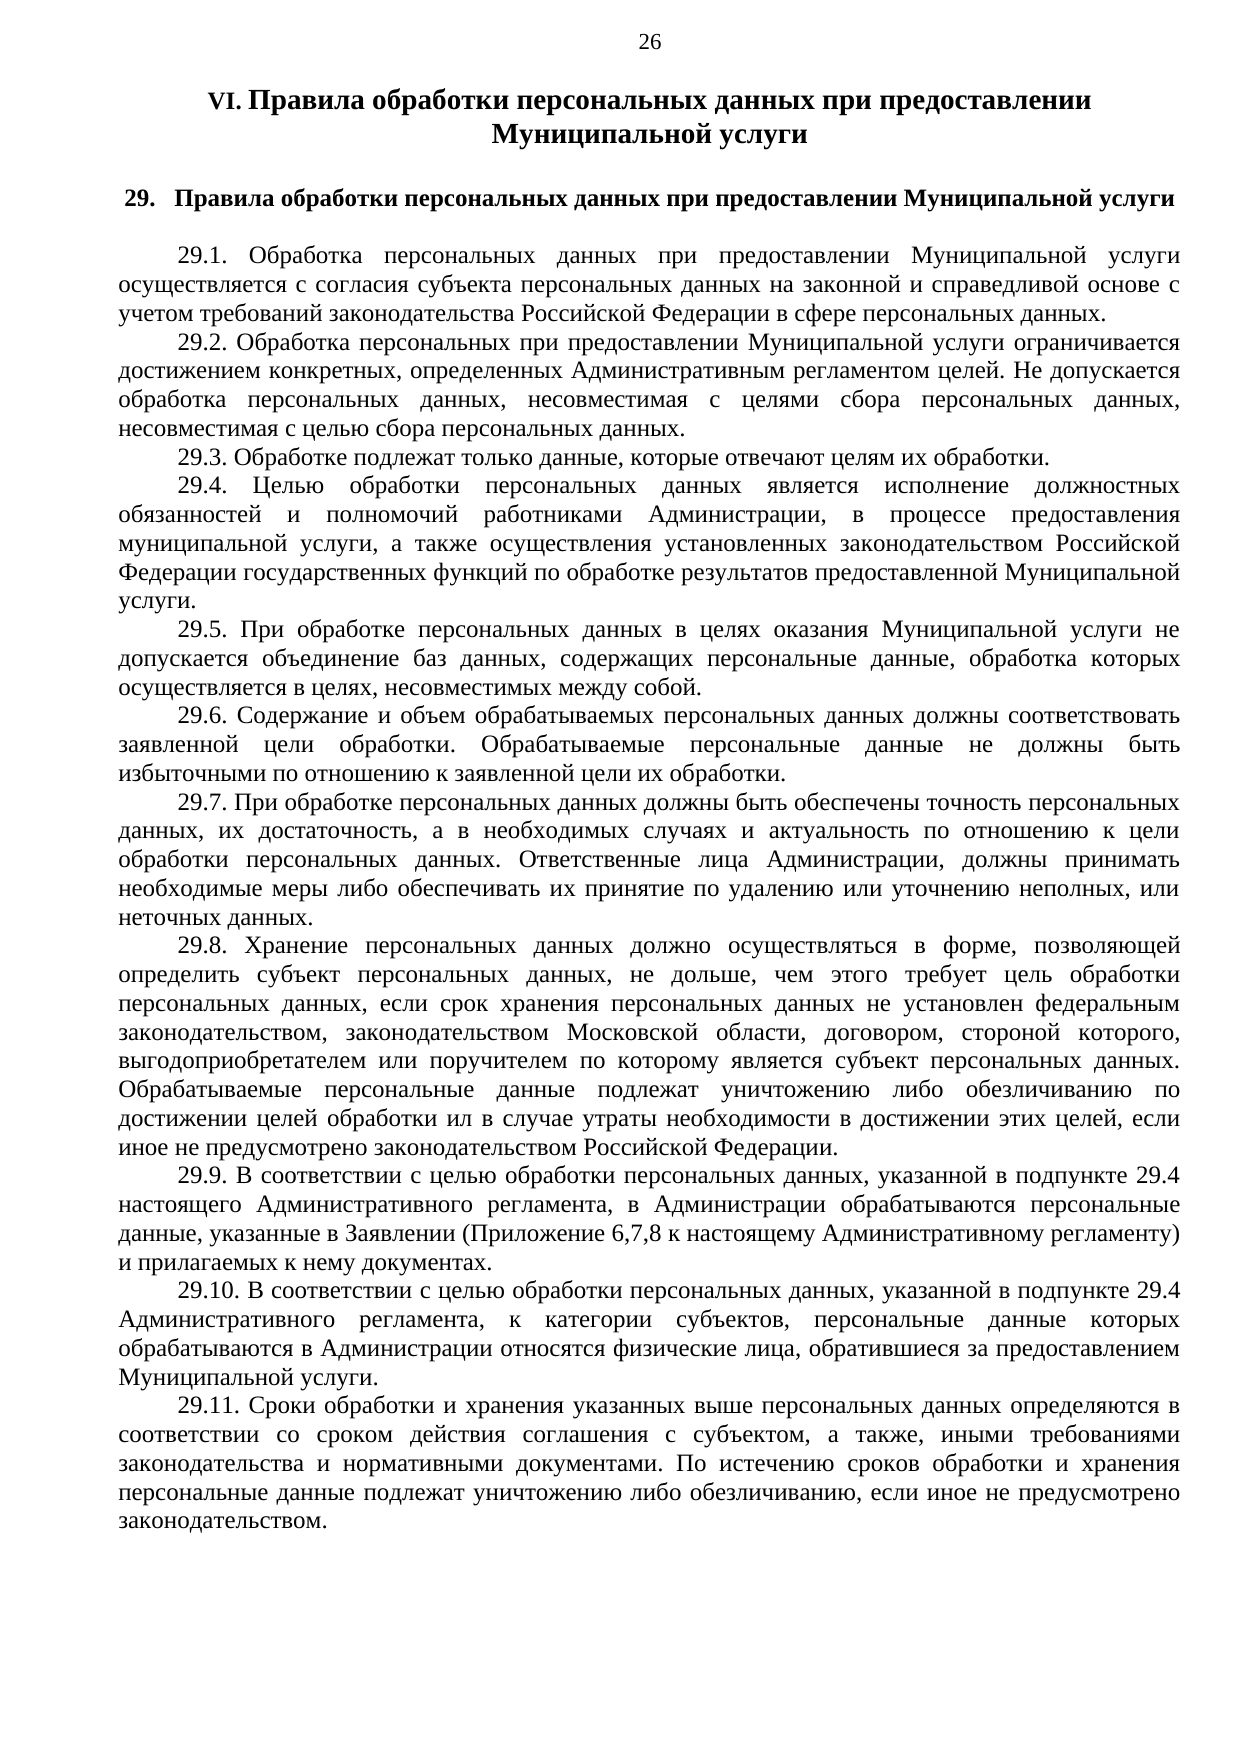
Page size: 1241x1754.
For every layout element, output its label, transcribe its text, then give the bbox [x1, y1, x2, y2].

text 29.3. Обработке подлежат только данные, которые отвечают целям их обработки. [118, 442, 1181, 471]
text 29.10. В соответствии с целью обработки персональных данных, указанной в подпункте 29.4 Административного регламента, к категории субъектов, персональные данные которых обрабатываются в Администрации относятся физические лица, обратившиеся за предоставлением Муниципальной услуги. [118, 1276, 1181, 1391]
text 29.7. При обработке персональных данных должны быть обеспечены точность персональных данных, их достаточность, а в необходимых случаях и актуальность по отношению к цели обработки персональных данных. Ответственные лица Администрации, должны принимать необходимые меры либо обеспечивать их принятие по удалению или уточнению неполных, или неточных данных. [118, 787, 1181, 931]
text 29.11. Сроки обработки и хранения указанных выше персональных данных определяются в соответствии со сроком действия соглашения с субъектом, а также, иными требованиями законодательства и нормативными документами. По истечению сроков обработки и хранения персональные данные подлежат уничтожению либо обезличиванию, если иное не предусмотрено законодательством. [118, 1391, 1181, 1534]
text 29.1. Обработка персональных данных при предоставлении Муниципальной услуги осуществляется с согласия субъекта персональных данных на законной и справедливой основе с учетом требований законодательства Российской Федерации в сфере персональных данных. [118, 241, 1181, 327]
text 29.9. В соответствии с целью обработки персональных данных, указанной в подпункте 29.4 настоящего Административного регламента, в Администрации обрабатываются персональные данные, указанные в Заявлении (Приложение 6,7,8 к настоящему Административному регламенту) и прилагаемых к нему документах. [118, 1161, 1181, 1276]
text VI. Правила обработки персональных данных при предоставлении Муниципальной услуги [118, 82, 1181, 149]
text 29.4. Целью обработки персональных данных является исполнение должностных обязанностей и полномочий работниками Администрации, в процессе предоставления муниципальной услуги, а также осуществления установленных законодательством Российской Федерации государственных функций по обработке результатов предоставленной Муниципальной услуги. [118, 471, 1181, 614]
text 29.6. Содержание и объем обрабатываемых персональных данных должны соответствовать заявленной цели обработки. Обрабатываемые персональные данные не должны быть избыточными по отношению к заявленной цели их обработки. [118, 701, 1181, 787]
text 29.5. При обработке персональных данных в целях оказания Муниципальной услуги не допускается объединение баз данных, содержащих персональные данные, обработка которых осуществляется в целях, несовместимых между собой. [118, 614, 1181, 701]
list Правила обработки персональных данных при предоставлении Муниципальной услуги [118, 183, 1181, 212]
text 29.8. Хранение персональных данных должно осуществляться в форме, позволяющей определить субъект персональных данных, не дольше, чем этого требует цель обработки персональных данных, если срок хранения персональных данных не установлен федеральным законодательством, законодательством Московской области, договором, стороной которого, выгодоприобретателем или поручителем по которому является субъект персональных данных. Обрабатываемые персональные данные подлежат уничтожению либо обезличиванию по достижении целей обработки ил в случае утраты необходимости в достижении этих целей, если иное не предусмотрено законодательством Российской Федерации. [118, 931, 1181, 1161]
text 29.2. Обработка персональных при предоставлении Муниципальной услуги ограничивается достижением конкретных, определенных Административным регламентом целей. Не допускается обработка персональных данных, несовместимая с целями сбора персональных данных, несовместимая с целью сбора персональных данных. [118, 327, 1181, 442]
